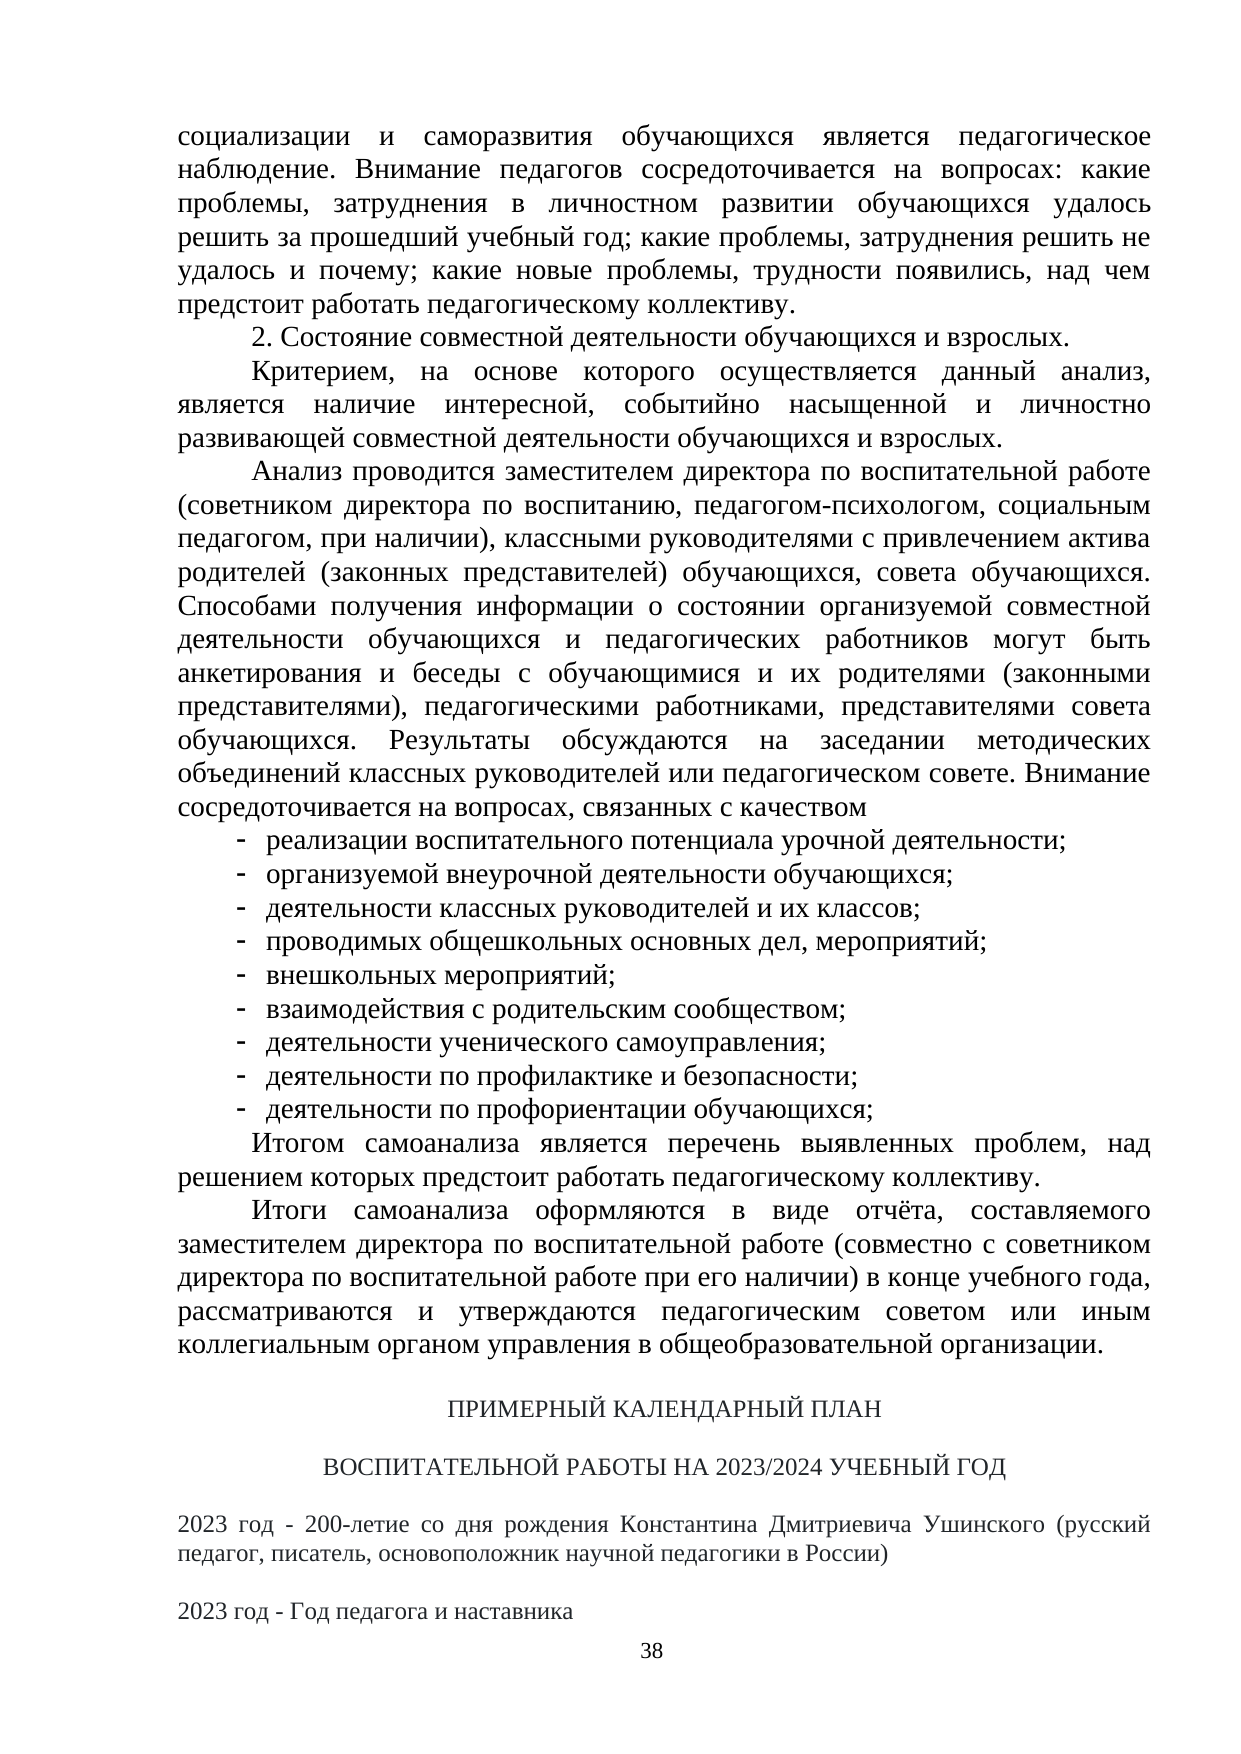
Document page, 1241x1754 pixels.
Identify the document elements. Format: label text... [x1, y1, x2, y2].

text ПРИМЕРНЫЙ КАЛЕНДАРНЫЙ ПЛАН [177, 1394, 1152, 1422]
text 2023 год - Год педагога и наставника [177, 1596, 1152, 1625]
text Итогом самоанализа является перечень выявленных проблем, над решением которых предстоит работать педагогическому коллективу. [177, 1125, 1152, 1192]
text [177, 118, 1152, 319]
list деятельности по профориентации обучающихся; [177, 1092, 1152, 1125]
text 2023 год - 200-летие со дня рождения Константина Дмитриевича Ушинского (русский педагог, писатель, основоположник научной педагогики в России) [177, 1509, 1152, 1567]
list реализации воспитательного потенциала урочной деятельности; [177, 822, 1152, 856]
list внешкольных мероприятий; [177, 957, 1152, 991]
list деятельности ученического самоуправления; [177, 1024, 1152, 1058]
list деятельности классных руководителей и их классов; [177, 890, 1152, 923]
list деятельности по профилактике и безопасности; [177, 1058, 1152, 1092]
text Критерием, на основе которого осуществляется данный анализ, является наличие интересной, событийно насыщенной и личностно развивающей совместной деятельности обучающихся и взрослых. [177, 353, 1152, 453]
list организуемой внеурочной деятельности обучающихся; [177, 856, 1152, 890]
list проводимых общешкольных основных дел, мероприятий; [177, 923, 1152, 957]
text ВОСПИТАТЕЛЬНОЙ РАБОТЫ НА 2023/2024 УЧЕБНЫЙ ГОД [177, 1452, 1152, 1480]
list взаимодействия с родительским сообществом; [177, 991, 1152, 1024]
text 2. Состояние совместной деятельности обучающихся и взрослых. [177, 319, 1152, 353]
text Итоги самоанализа оформляются в виде отчёта, составляемого заместителем директора по воспитательной работе (совместно с советником директора по воспитательной работе при его наличии) в конце учебного года, рассматриваются и утверждаются педагогическим советом или иным коллегиальным органом управления в общеобразовательной организации. [177, 1192, 1152, 1360]
text Анализ проводится заместителем директора по воспитательной работе (советником директора по воспитанию, педагогом-психологом, социальным педагогом, при наличии), классными руководителями с привлечением актива родителей (законных представителей) обучающихся, совета обучающихся. Способами получения информации о состоянии организуемой совместной деятельности обучающихся и педагогических работников могут быть анкетирования и беседы с обучающимися и их родителями (законными представителями), педагогическими работниками, представителями совета обучающихся. Результаты обсуждаются на заседании методических объединений классных руководителей или педагогическом совете. Внимание сосредоточивается на вопросах, связанных с качеством [177, 453, 1152, 822]
